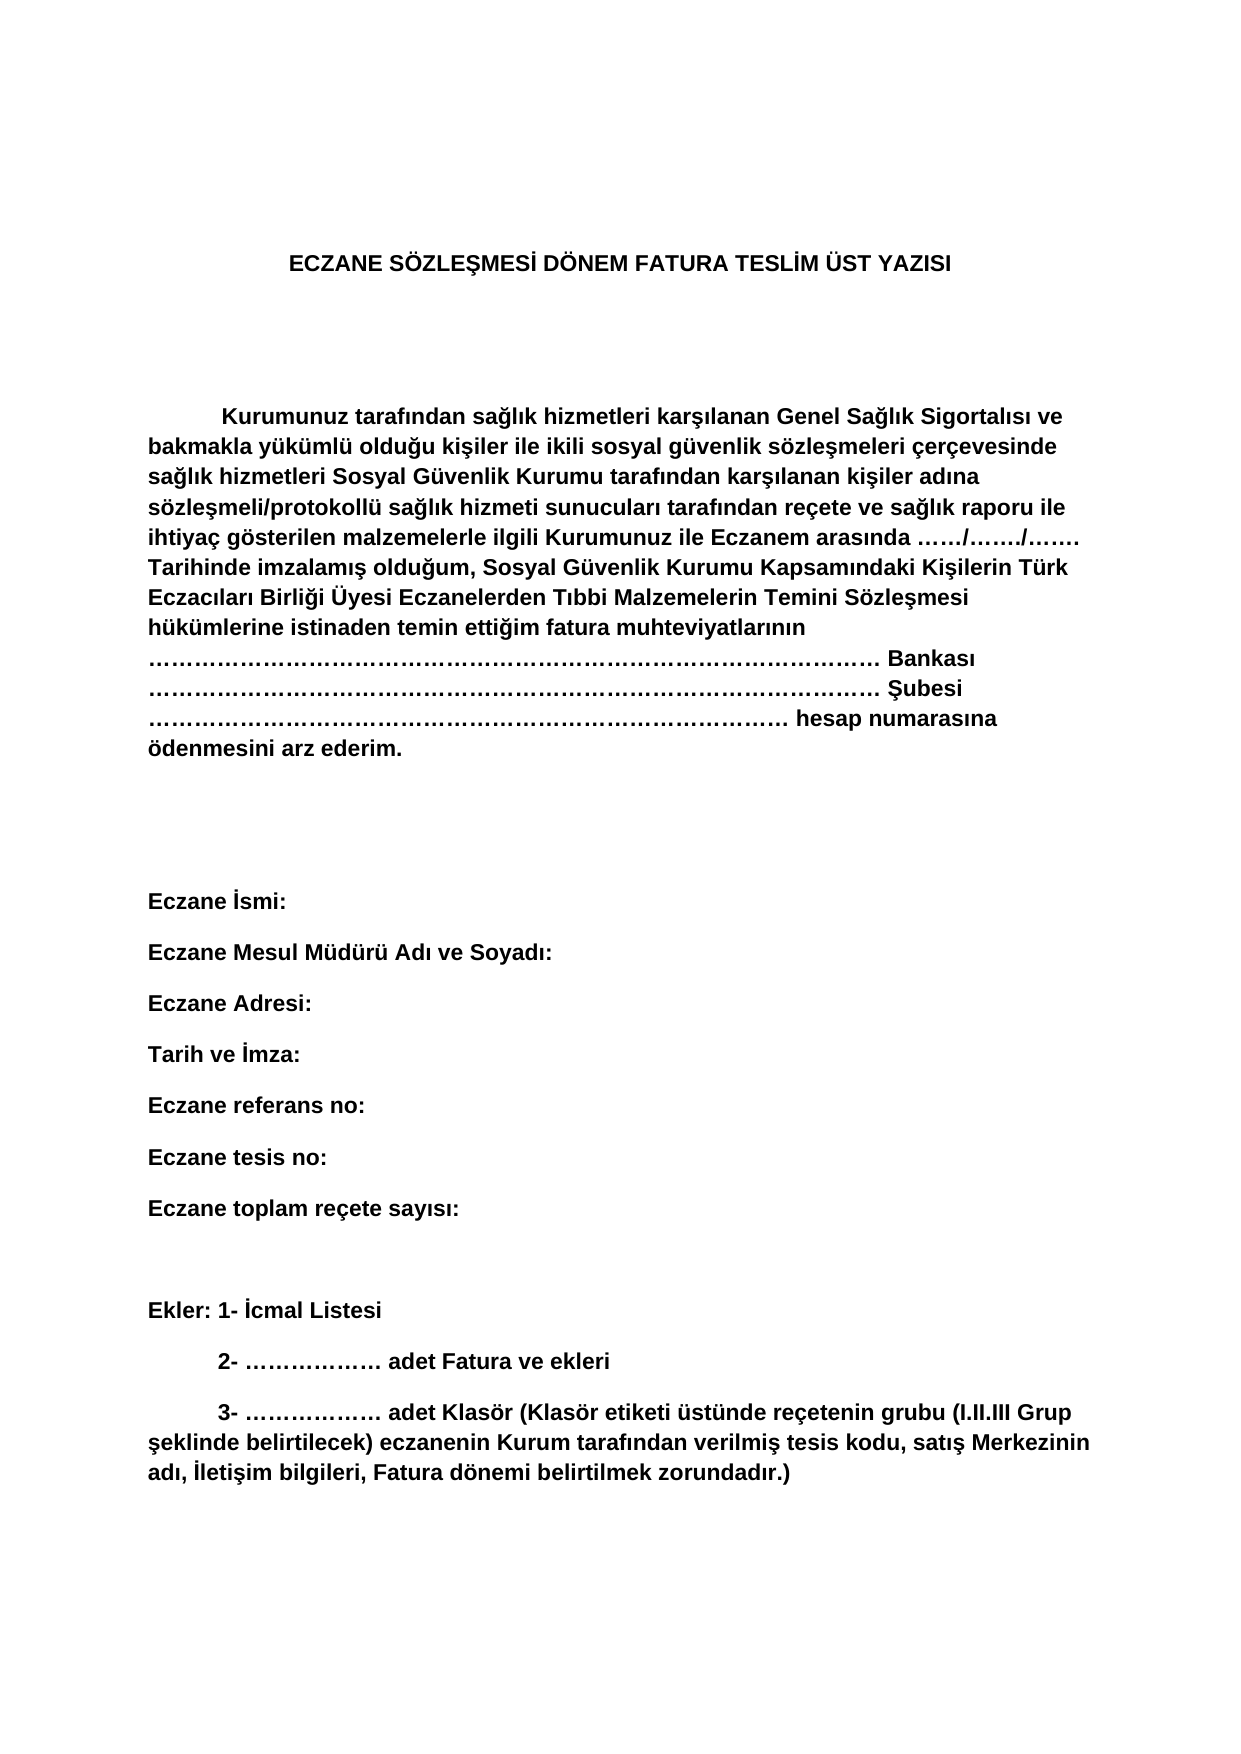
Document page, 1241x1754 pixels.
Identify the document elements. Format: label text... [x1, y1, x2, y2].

text Eczane tesis no: [148, 1143, 1093, 1170]
text Eczane Mesul Müdürü Adı ve Soyadı: [148, 939, 1093, 966]
text Eczane referans no: [148, 1092, 1093, 1119]
text 3- ……………… adet Klasör (Klasör etiketi üstünde reçetenin grubu (I.II.III Grup şeklinde belirtilecek) eczanenin Kurum tarafından verilmiş tesis kodu, satış Merkezinin adı, İletişim bilgileri, Fatura dönemi belirtilmek zorundadır.) [148, 1399, 1093, 1485]
text Tarih ve İmza: [148, 1041, 1093, 1068]
text 2- ……………… adet Fatura ve ekleri [148, 1348, 1093, 1374]
text Eczane toplam reçete sayısı: [148, 1194, 1093, 1221]
text Ekler: 1- İcmal Listesi [148, 1297, 1093, 1323]
text Kurumunuz tarafından sağlık hizmetleri karşılanan Genel Sağlık Sigortalısı ve bakmakla yükümlü olduğu kişiler ile ikili sosyal güvenlik sözleşmeleri çerçevesinde sağlık hizmetleri Sosyal Güvenlik Kurumu tarafından karşılanan kişiler adına sözleşmeli/protokollü sağlık hizmeti sunucuları tarafından reçete ve sağlık raporu ile ihtiyaç gösterilen malzemelerle ilgili Kurumunuz ile Eczanem arasında ……/……./……. Tarihinde imzalamış olduğum, Sosyal Güvenlik Kurumu Kapsamındaki Kişilerin Türk Eczacıları Birliği Üyesi Eczanelerden Tıbbi Malzemelerin Temini Sözleşmesi hükümlerine istinaden temin ettiğim fatura muhteviyatlarının …………………………………………………………………………………… Bankası …………………………………………………………………………………… Şubesi ………………………………………………………………………… hesap numarasına ödenmesini arz ederim. [148, 403, 1093, 761]
text Eczane İsmi: [148, 888, 1093, 914]
text Eczane Adresi: [148, 990, 1093, 1017]
text ECZANE SÖZLEŞMESİ DÖNEM FATURA TESLİM ÜST YAZISI [148, 250, 1093, 276]
